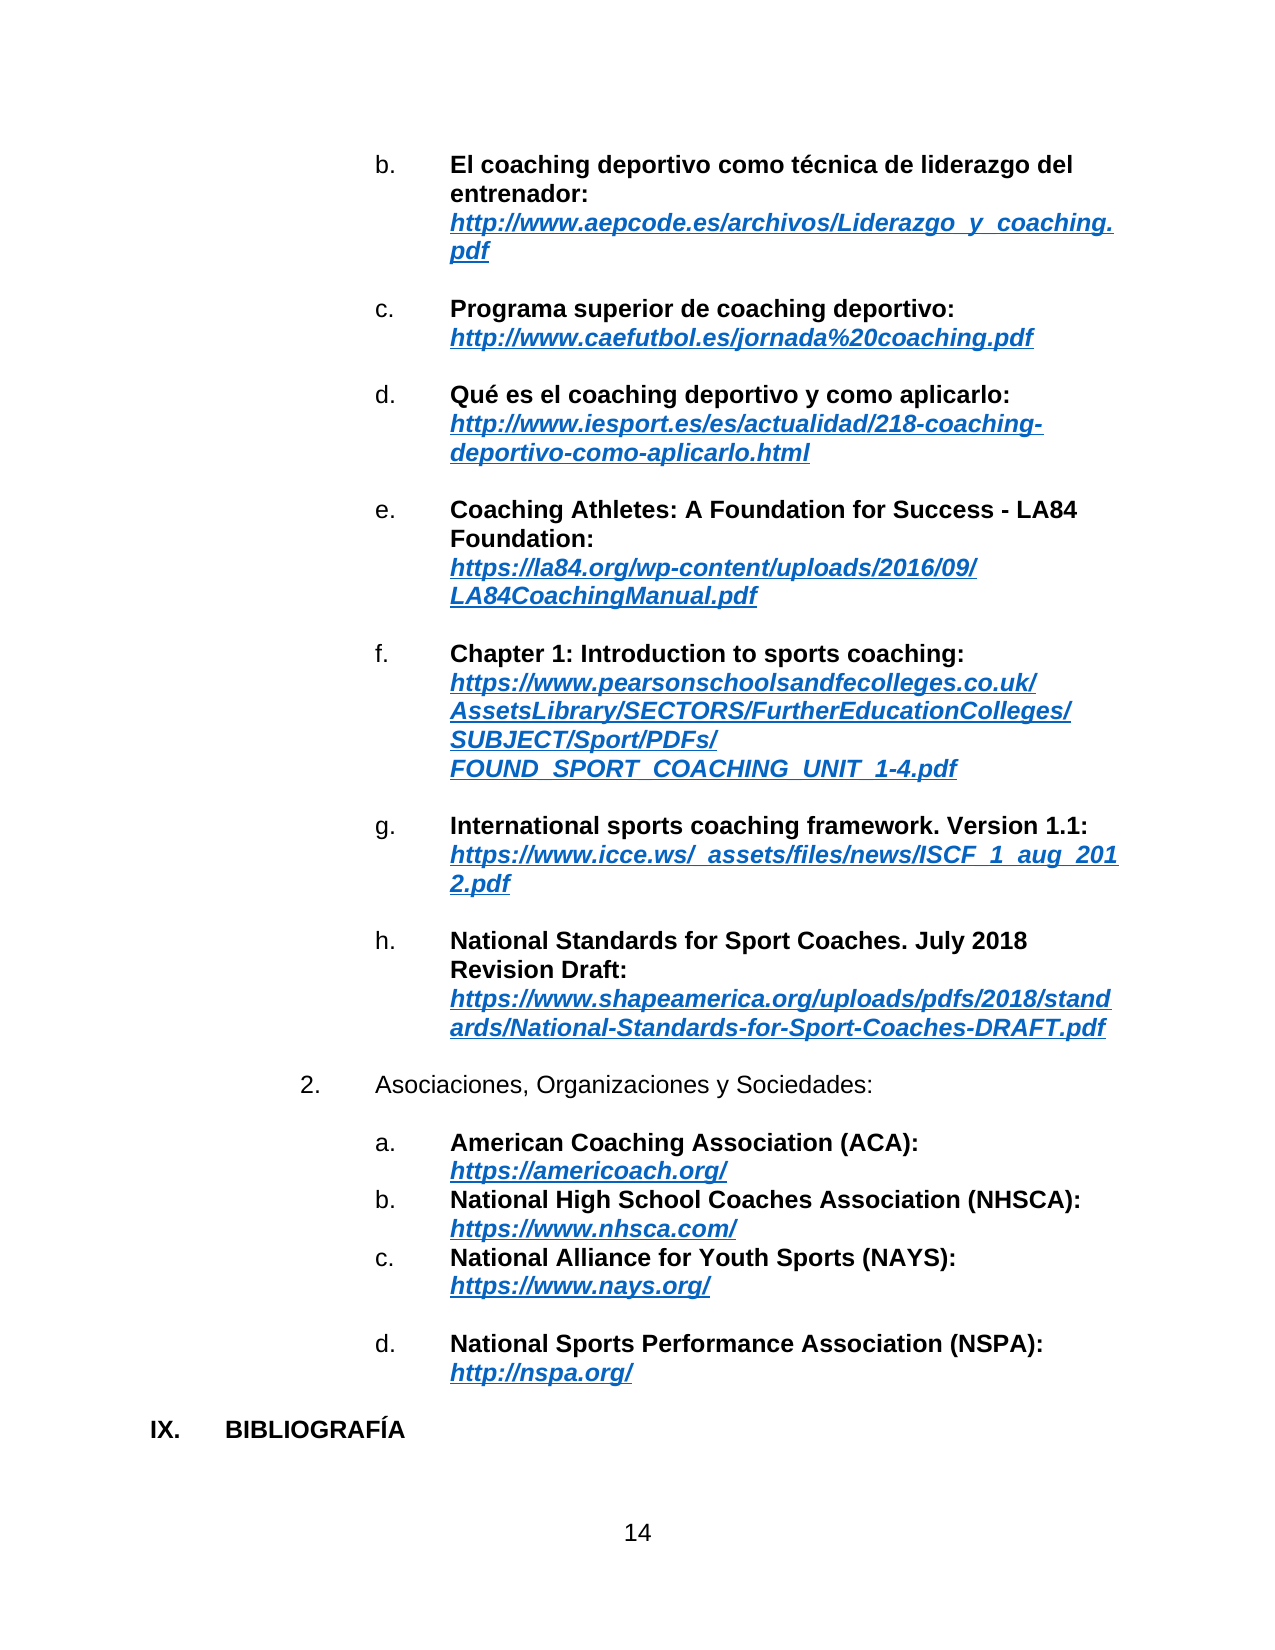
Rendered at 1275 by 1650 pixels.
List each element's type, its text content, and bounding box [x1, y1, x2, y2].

text c. Programa superior de coaching deportivo: [300, 294, 1125, 322]
text https://www.pearsonschoolsandfecolleges.co.uk/AssetsLibrary/SECTORS/FurtherEducationColleges/SUBJECT/Sport/PDFs/FOUND_SPORT_COACHING_UNIT_1-4.pdf [450, 667, 1125, 782]
text https://la84.org/wp-content/uploads/2016/09/LA84CoachingManual.pdf [450, 552, 1125, 610]
text http://www.caefutbol.es/jornada%20coaching.pdf [450, 322, 1125, 351]
text IX. BIBLIOGRAFÍA [150, 1415, 1125, 1444]
text h. National Standards for Sport Coaches. July 2018 Revision Draft: https://www.shapeamerica.org/uploads/pdfs/2018/standards/National-Standards-for-Sport-Coaches-DRAFT.pdf [375, 926, 1125, 1041]
text d. National Sports Performance Association (NSPA): http://nspa.org/ [375, 1329, 1125, 1386]
text g. International sports coaching framework. Version 1.1: https://www.icce.ws/_assets/files/news/ISCF_1_aug_2012.pdf [375, 811, 1125, 897]
text a. American Coaching Association (ACA): https://americoach.org/ [375, 1127, 1125, 1185]
text 2. Asociaciones, Organizaciones y Sociedades: [150, 1070, 1125, 1099]
text b. National High School Coaches Association (NHSCA): https://www.nhsca.com/ [375, 1185, 1125, 1242]
text d. Qué es el coaching deportivo y como aplicarlo: http://www.iesport.es/es/actualidad/218-coaching-deportivo-como-aplicarlo.html [375, 380, 1125, 466]
text b. El coaching deportivo como técnica de liderazgo del entrenador: http://www.aepcode.es/archivos/Liderazgo_y_coaching.pdf [375, 150, 1125, 265]
text e. Coaching Athletes: A Foundation for Success - LA84 Foundation: [375, 495, 1125, 552]
text c. National Alliance for Youth Sports (NAYS): https://www.nays.org/ [375, 1242, 1125, 1300]
text f. Chapter 1: Introduction to sports coaching: [300, 639, 1125, 667]
